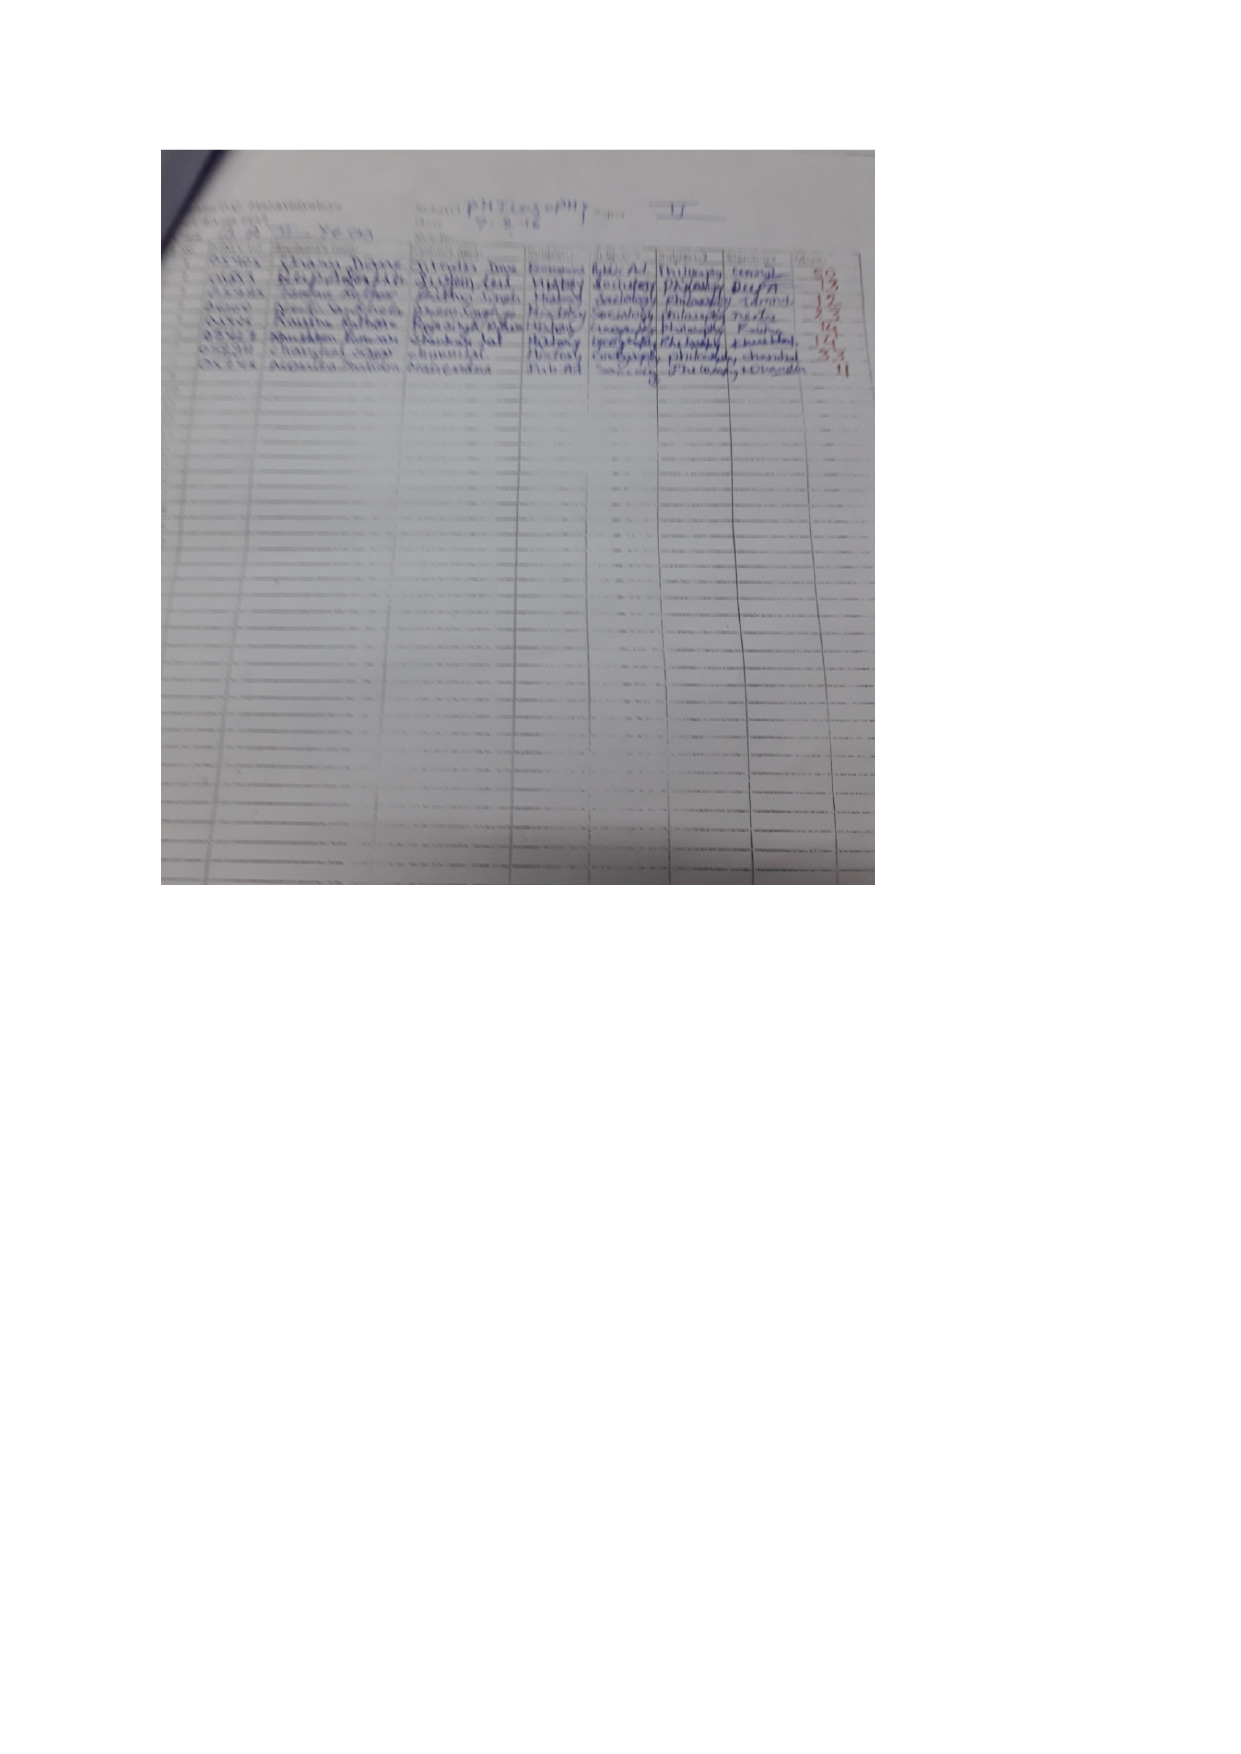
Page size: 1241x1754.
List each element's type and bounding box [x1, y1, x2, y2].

picture [161, 150, 875, 885]
